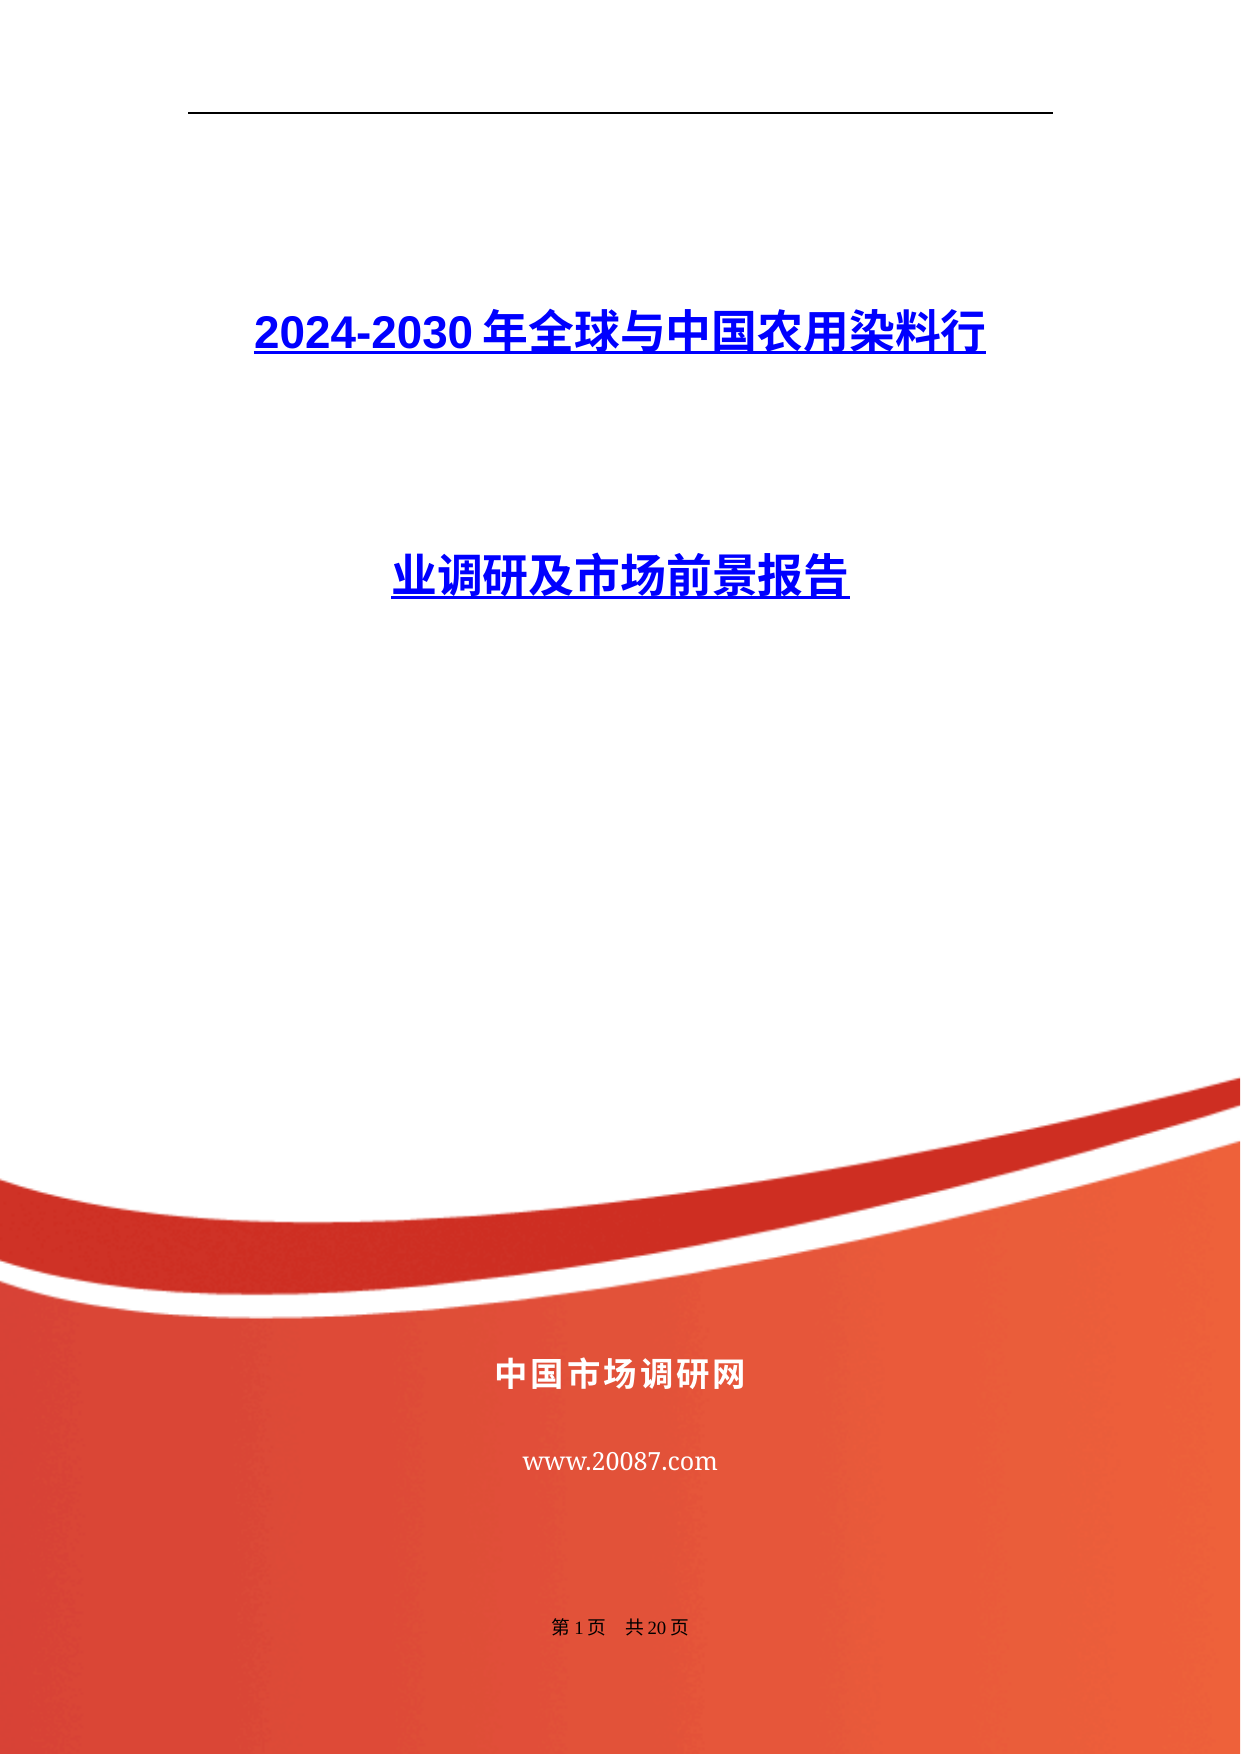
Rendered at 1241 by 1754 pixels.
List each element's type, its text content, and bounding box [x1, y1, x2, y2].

subtitle 中国市场调研网 [187, 1339, 1053, 1404]
text www.20087.com [187, 1428, 1053, 1493]
picture [0, 1006, 1241, 1754]
table_header 2024-2030年全球与中国农用染料行业调研及市场前景报告 [188, 207, 1053, 773]
